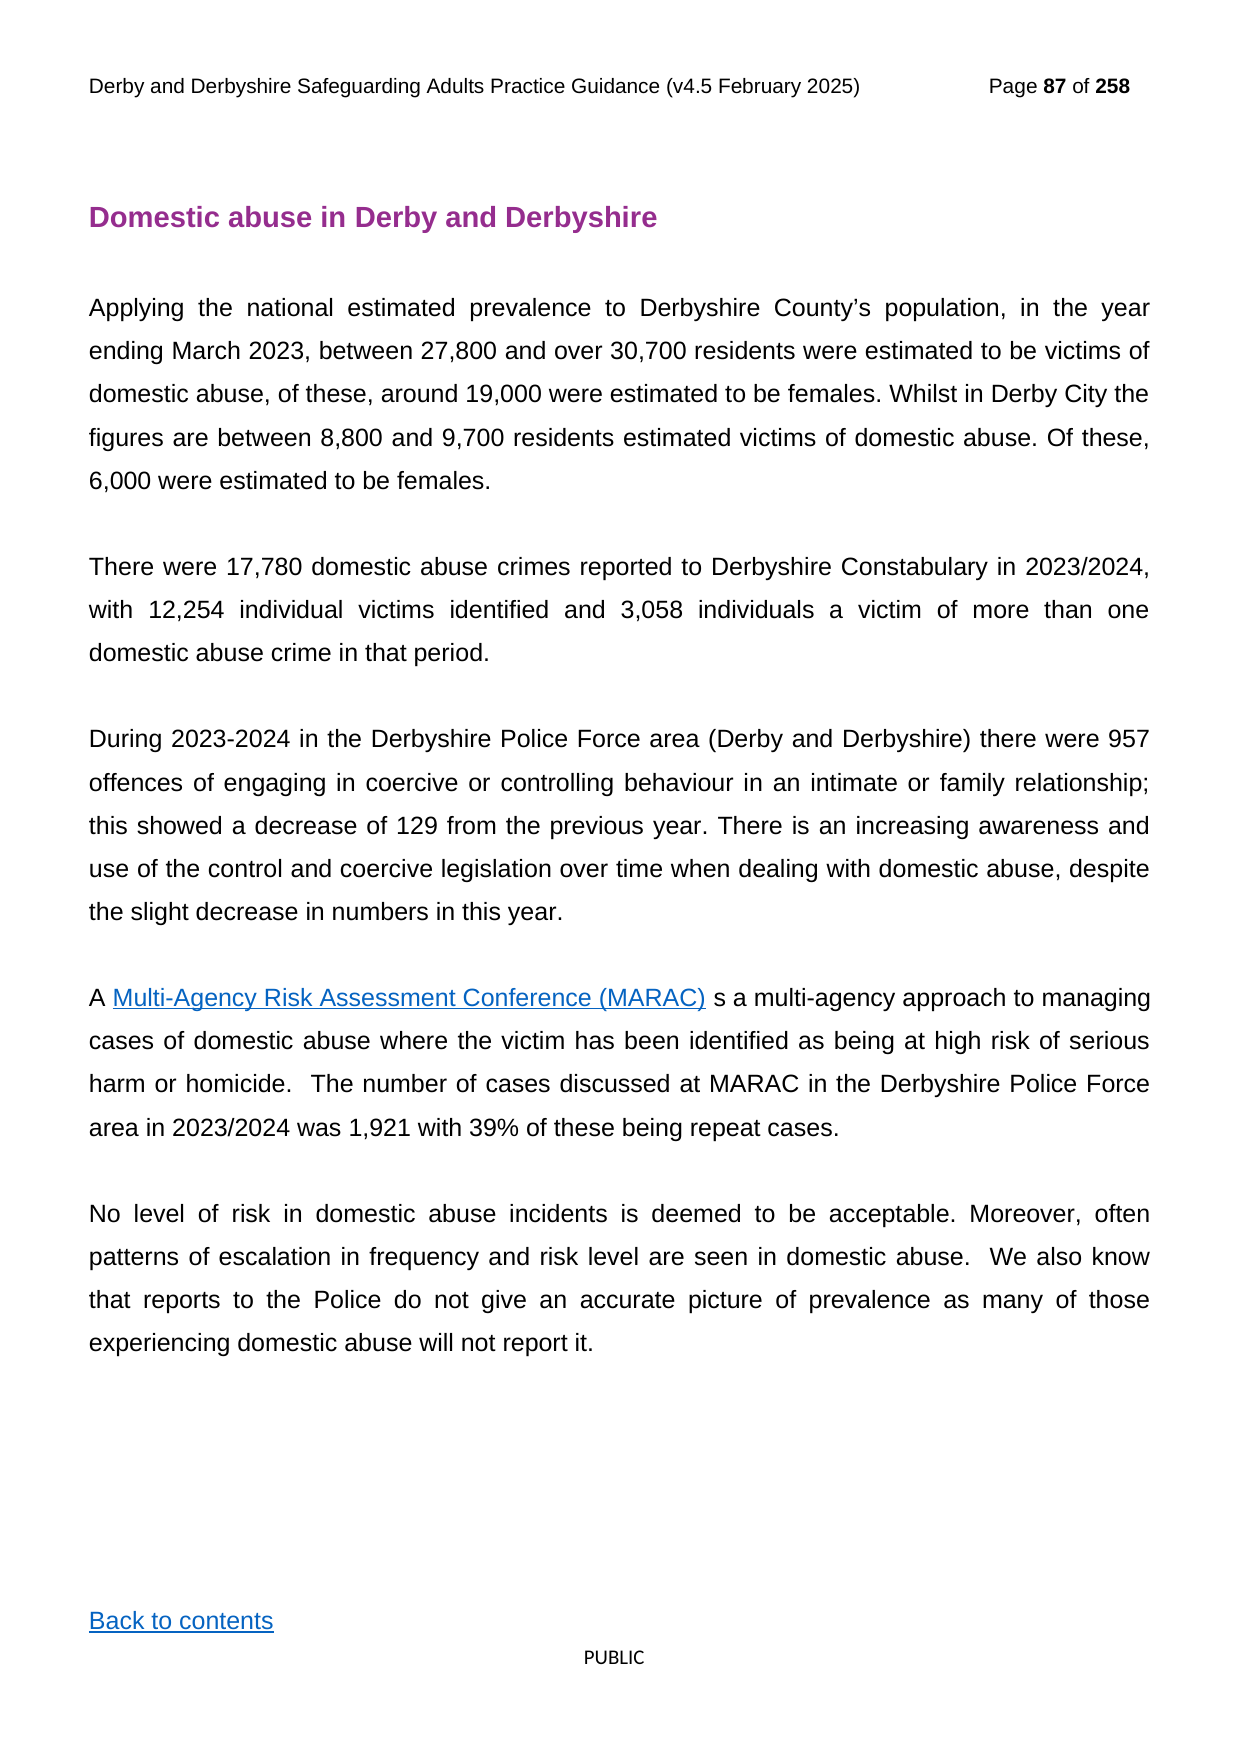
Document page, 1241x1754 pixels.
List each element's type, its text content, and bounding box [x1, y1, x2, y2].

text There were 17,780 domestic abuse crimes reported to Derbyshire Constabulary in 2023/2024, with 12,254 individual victims identified and 3,058 individuals a victim of more than one domestic abuse crime in that period. [89, 552, 1152, 667]
subtitle Domestic abuse in Derby and Derbyshire [89, 200, 1152, 233]
text No level of risk in domestic abuse incidents is deemed to be acceptable. Moreover, often patterns of escalation in frequency and risk level are seen in domestic abuse. We also know that reports to the Police do not give an accurate picture of prevalence as many of those experiencing domestic abuse will not report it. [89, 1199, 1152, 1357]
text Applying the national estimated prevalence to Derbyshire County’s population, in the year ending March 2023, between 27,800 and over 30,700 residents were estimated to be victims of domestic abuse, of these, around 19,000 were estimated to be females. Whilst in Derby City the figures are between 8,800 and 9,700 residents estimated victims of domestic abuse. Of these, 6,000 were estimated to be females. [89, 293, 1152, 494]
text A Multi-Agency Risk Assessment Conference (MARAC) s a multi-agency approach to managing cases of domestic abuse where the victim has been identified as being at high risk of serious harm or homicide. The number of cases discussed at MARAC in the Derbyshire Police Force area in 2023/2024 was 1,921 with 39% of these being repeat cases. [89, 983, 1152, 1141]
text During 2023-2024 in the Derbyshire Police Force area (Derby and Derbyshire) there were 957 offences of engaging in coercive or controlling behaviour in an intimate or family relationship; this showed a decrease of 129 from the previous year. There is an increasing awareness and use of the control and coercive legislation over time when dealing with domestic abuse, despite the slight decrease in numbers in this year. [89, 724, 1152, 926]
text Back to contents [89, 1606, 1152, 1635]
